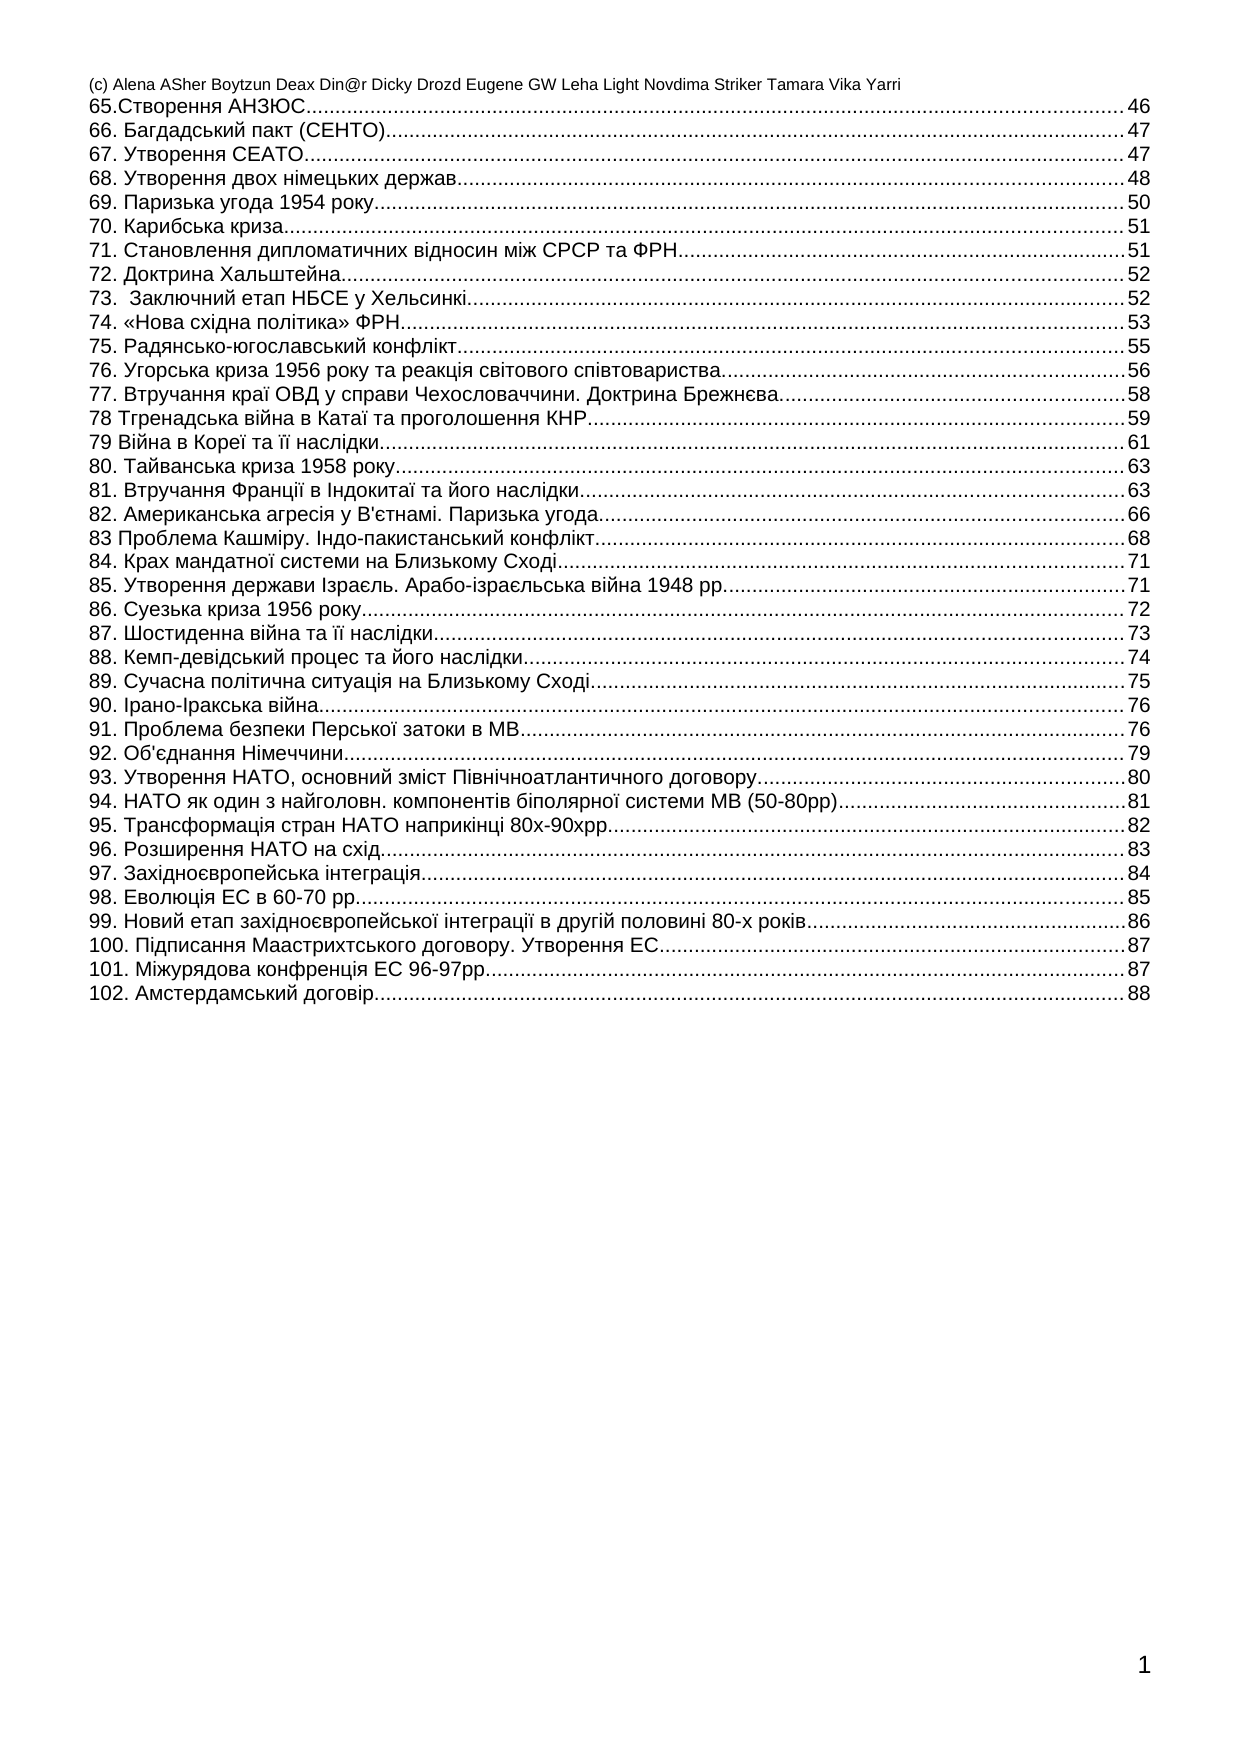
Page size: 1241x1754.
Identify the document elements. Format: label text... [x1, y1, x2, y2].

text 65.Створення АНЗЮС 46 [89, 94, 1152, 118]
text 76. Угорська криза 1956 року та реакція світового співтовариства. 56 [89, 358, 1152, 382]
text 72. Доктрина Хальштейна 52 [89, 262, 1152, 286]
text 95. Трансформація стран НАТО наприкінці 80х-90хрр. 82 [89, 813, 1152, 837]
text 82. Американська агресія у В'єтнамі. Паризька угода. 66 [89, 501, 1152, 525]
text 69. Паризька угода 1954 року 50 [89, 190, 1152, 214]
text 79 Війна в Кореї та її наслідки. 61 [89, 429, 1152, 453]
text 93. Утворення НАТО, основний зміст Північноатлантичного договору. 80 [89, 765, 1152, 789]
text 83 Проблема Кашміру. Індо-пакистанський конфлікт. 68 [89, 525, 1152, 549]
text 84. Крах мандатної системи на Близькому Сході 71 [89, 549, 1152, 573]
text 96. Розширення НАТО на схід 83 [89, 837, 1152, 861]
text 80. Тайванська криза 1958 року. 63 [89, 453, 1152, 477]
text 67. Утворення СЕАТО 47 [89, 142, 1152, 166]
text 87. Шостиденна війна та її наслідки. 73 [89, 621, 1152, 645]
text 81. Втручання Франції в Індокитаї та його наслідки. 63 [89, 477, 1152, 501]
text 100. Підписання Маастрихтського договору. Утворення ЕС 87 [89, 933, 1152, 957]
text 71. Становлення дипломатичних відносин між СРСР та ФРН 51 [89, 238, 1152, 262]
text 73. Заключний етап НБСЕ у Хельсинкі. 52 [89, 286, 1152, 310]
text 88. Кемп-девідський процес та його наслідки 74 [89, 645, 1152, 669]
text 75. Радянсько-югославський конфлікт. 55 [89, 334, 1152, 358]
text 74. «Нова східна політика» ФРН 53 [89, 310, 1152, 334]
text 77. Втручання краї ОВД у справи Чехословаччини. Доктрина Брежнєва. 58 [89, 382, 1152, 406]
text 92. Об'єднання Німеччини 79 [89, 741, 1152, 765]
text 97. Західноєвропейська інтеграція 84 [89, 861, 1152, 885]
text 101. Міжурядова конфренція ЕС 96-97рр. 87 [89, 957, 1152, 981]
text 98. Еволюція ЕС в 60-70 рр. 85 [89, 885, 1152, 909]
text 70. Карибська криза 51 [89, 214, 1152, 238]
text 66. Багдадський пакт (СЕНТО) 47 [89, 118, 1152, 142]
text 99. Новий етап західноєвропейської інтеграції в другій половині 80-х років 86 [89, 909, 1152, 933]
text 68. Утворення двох німецьких держав 48 [89, 166, 1152, 190]
text 89. Сучасна політична ситуація на Близькому Сході 75 [89, 669, 1152, 693]
text 78 Тгренадська війна в Катаї та проголошення КНР. 59 [89, 406, 1152, 429]
text 90. Ірано-Іракська війна 76 [89, 693, 1152, 717]
text 85. Утворення держави Ізраєль. Арабо-ізраєльська війна 1948 рр. 71 [89, 573, 1152, 597]
text 86. Суезька криза 1956 року. 72 [89, 597, 1152, 621]
text 102. Амстердамський договір 88 [89, 981, 1152, 1004]
text 91. Проблема безпеки Перської затоки в МВ 76 [89, 717, 1152, 741]
text 94. НАТО як один з найголовн. компонентів біполярної системи МВ (50-80рр) 81 [89, 789, 1152, 813]
